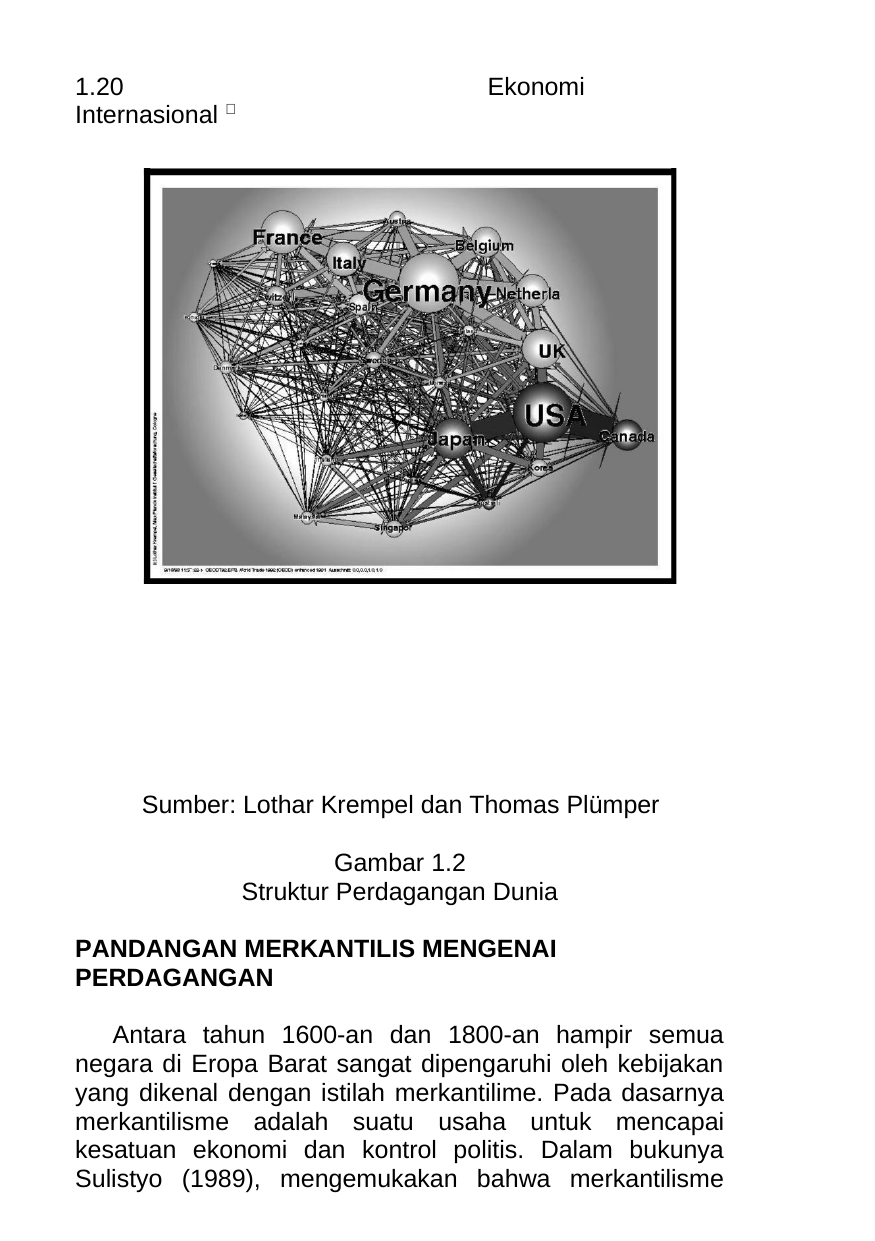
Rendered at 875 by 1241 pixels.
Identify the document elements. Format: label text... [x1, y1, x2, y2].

text Sumber: Lothar Krempel dan Thomas Plümper [142, 791, 725, 819]
text PANDANGAN MERKANTILIS MENGENAI PERDAGANGAN [75, 934, 725, 992]
picture [143, 168, 677, 584]
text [75, 1021, 725, 1193]
text Gambar 1.2 [75, 848, 725, 877]
text 1.20 Ekonomi Internasional  [75, 72, 725, 129]
text Struktur Perdagangan Dunia [75, 877, 725, 906]
